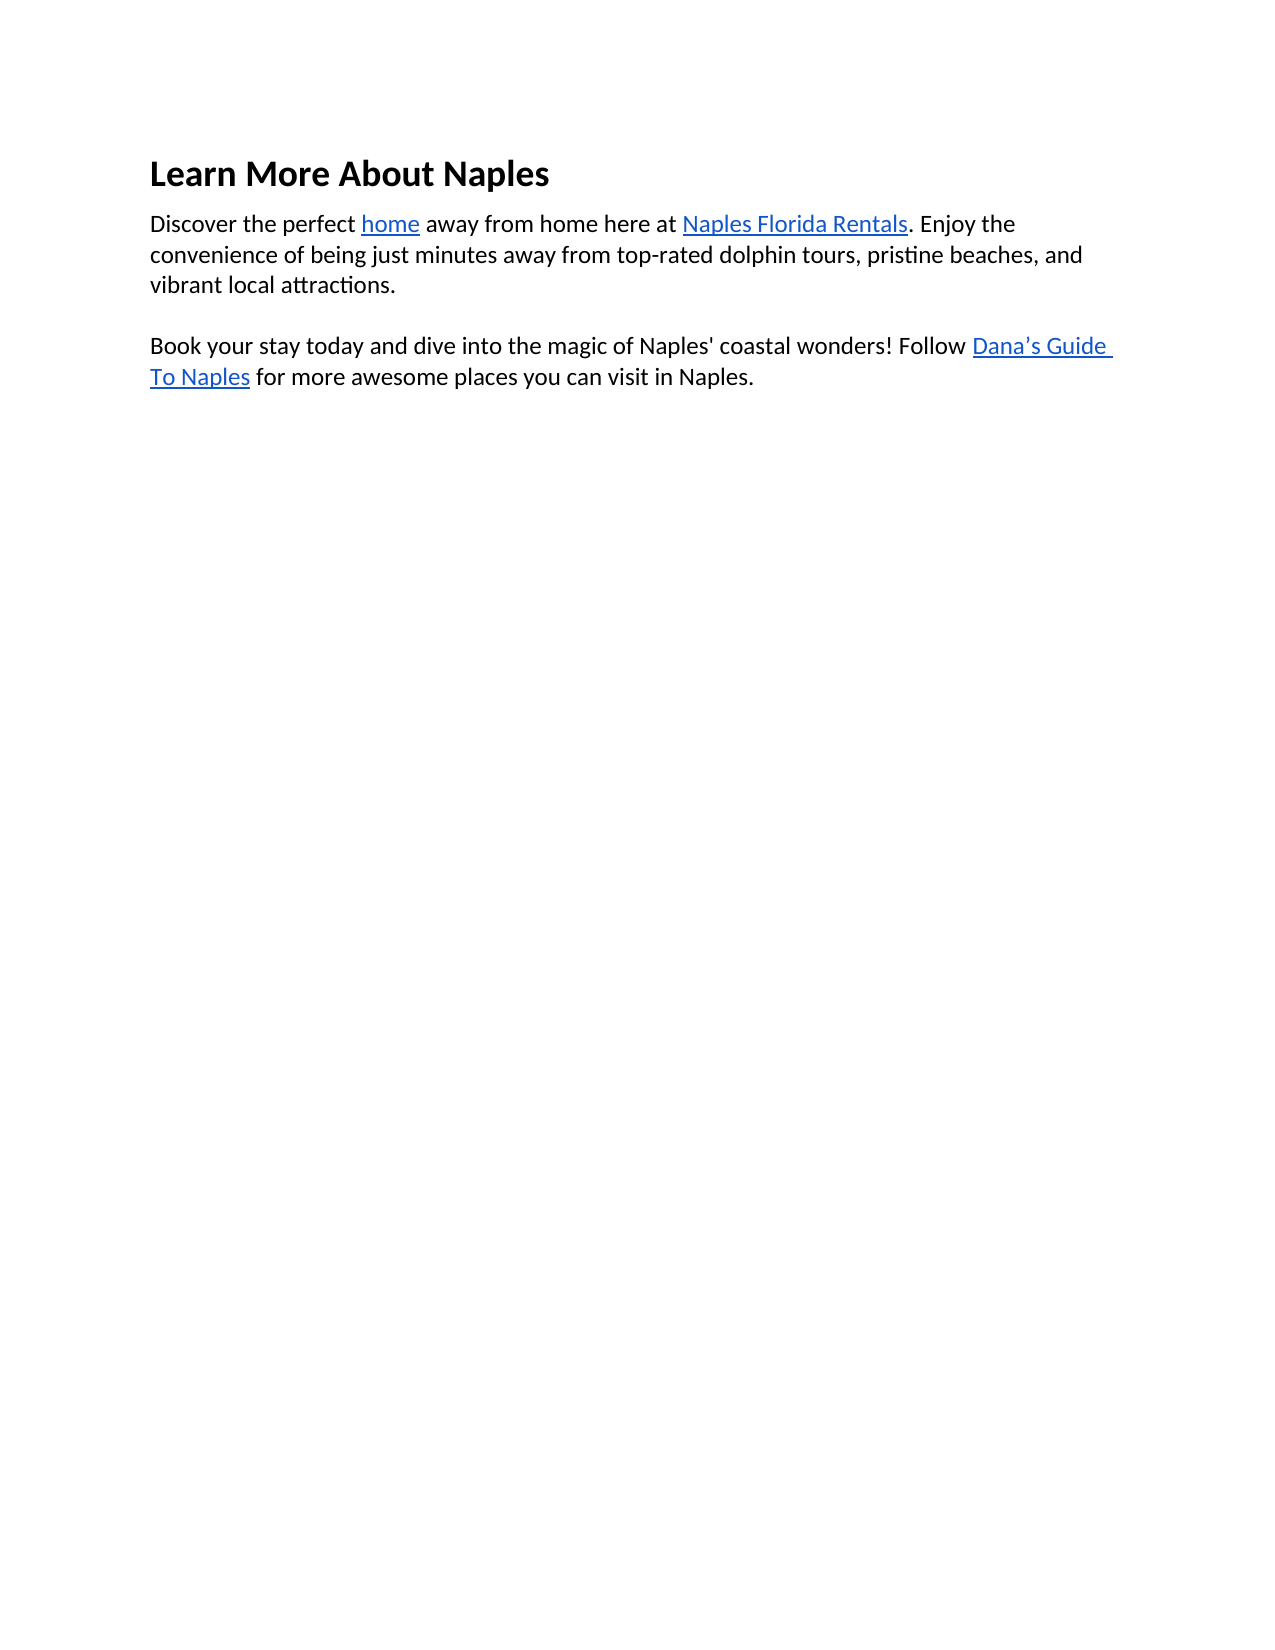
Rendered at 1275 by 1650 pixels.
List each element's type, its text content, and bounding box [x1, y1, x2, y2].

text Book your stay today and dive into the magic of Naples' coastal wonders! Follow Dana’s Guide To Naples for more awesome places you can visit in Naples. [150, 330, 1125, 391]
text Discover the perfect home away from home here at Naples Florida Rentals. Enjoy the convenience of being just minutes away from top-rated dolphin tours, pristine beaches, and vibrant local attractions. [150, 208, 1125, 300]
subtitle Learn More About Naples [150, 150, 1125, 196]
